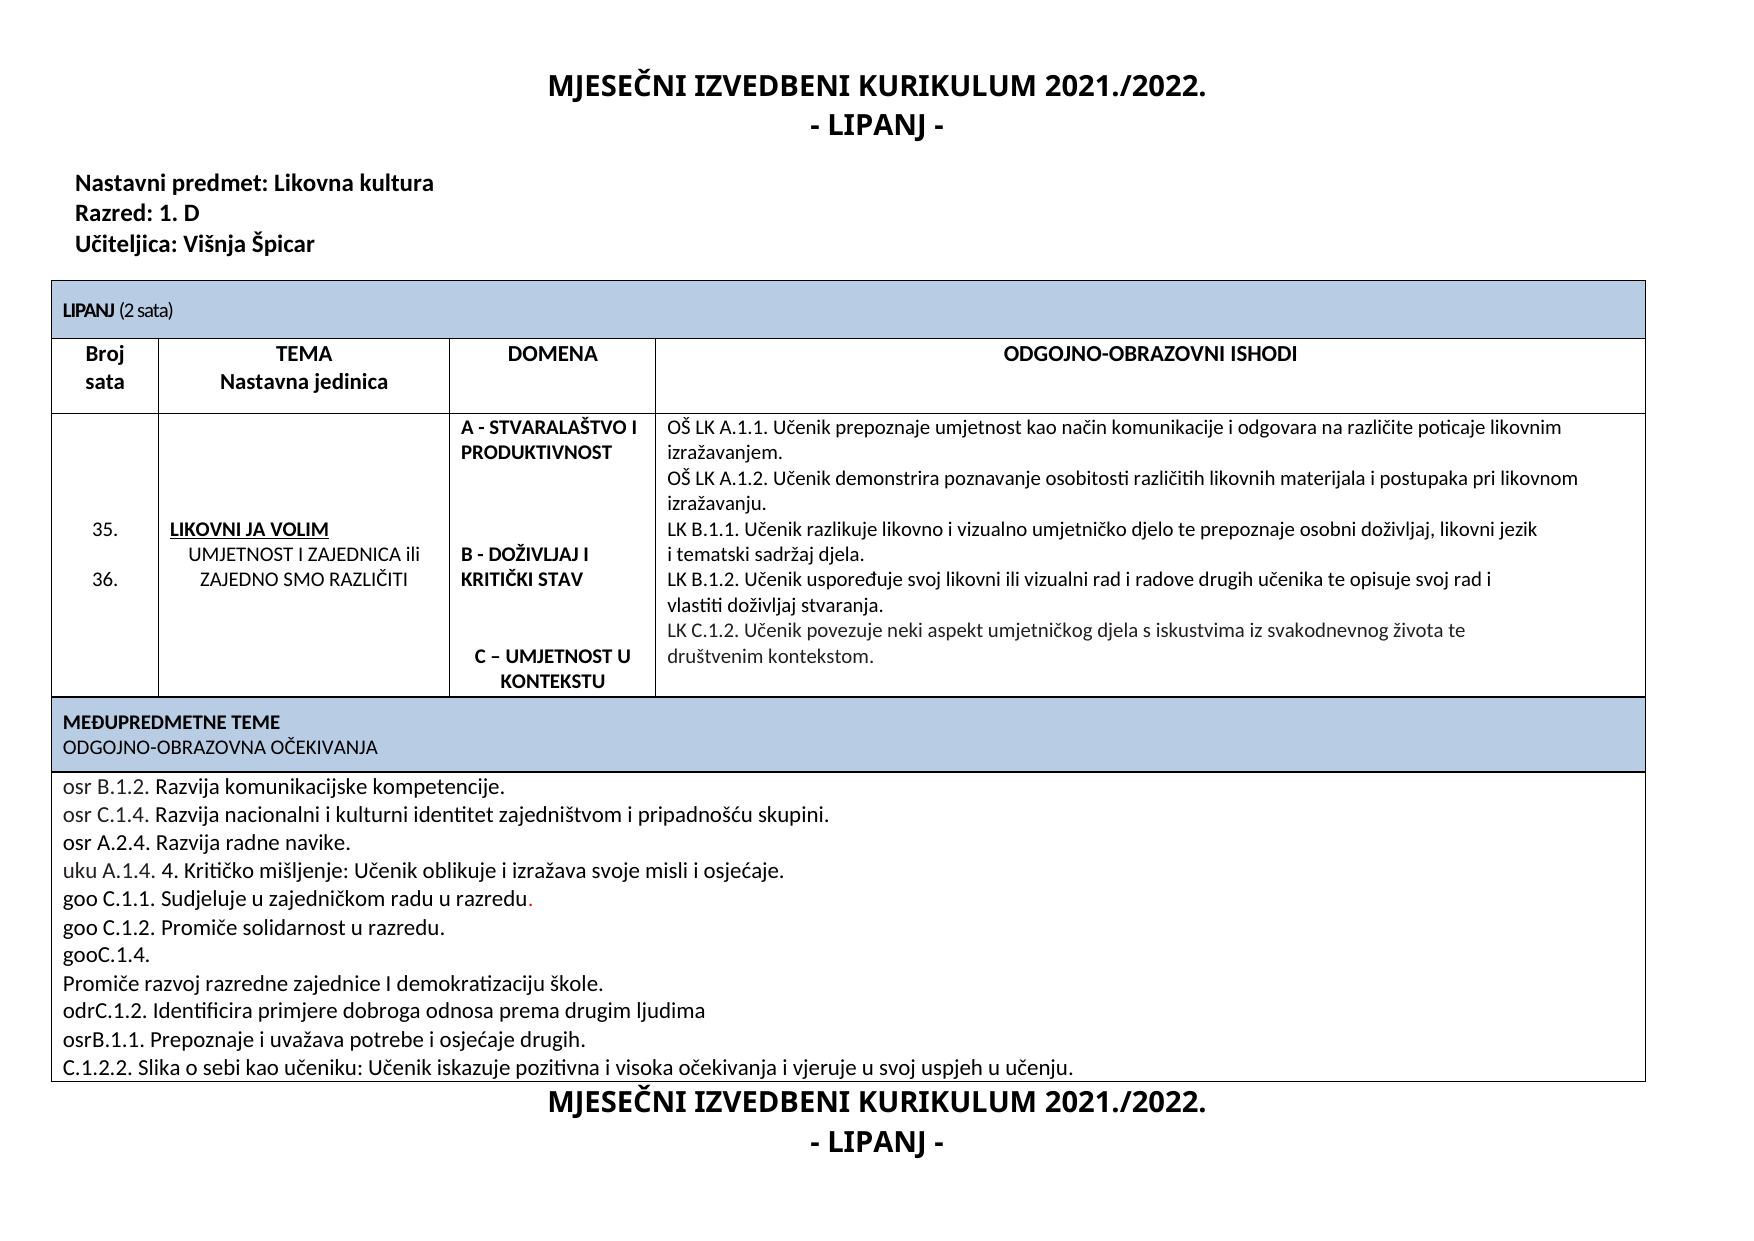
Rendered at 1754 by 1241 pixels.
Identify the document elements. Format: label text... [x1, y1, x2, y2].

table_header LIPANJ (2 sata) [52, 281, 1645, 338]
text - LIPANJ - [75, 1121, 1679, 1161]
table_cell MEĐUPREDMETNE TEME ODGOJNO-OBRAZOVNA OČEKIVANJA [52, 698, 1645, 771]
table_cell osr B.1.2. Razvija komunikacijske kompetencije. osr C.1.4. Razvija nacionalni i kulturni identitet zajedništvom i pripadnošću skupini. osr A.2.4. Razvija radne navike. uku A.1.4. 4. Kritičko mišljenje: Učenik oblikuje i izražava svoje misli i osjećaje. goo C.1.1. Sudjeluje u zajedničkom radu u razredu. goo C.1.2. Promiče solidarnost u razredu. gooC.1.4. Promiče razvoj razredne zajednice I demokratizaciju škole. odrC.1.2. Identificira primjere dobroga odnosa prema drugim ljudima osrB.1.1. Prepoznaje i uvažava potrebe i osjećaje drugih. C.1.2.2. Slika o sebi kao učeniku: Učenik iskazuje pozitivna i visoka očekivanja i vjeruje u svoj uspjeh u učenju. [52, 773, 1645, 1081]
text Nastavni predmet: Likovna kultura [75, 167, 1679, 198]
text MJESEČNI IZVEDBENI KURIKULUM 2021./2022. [75, 65, 1679, 105]
text - LIPANJ - [75, 105, 1679, 144]
table_cell DOMENA [450, 339, 655, 413]
table_cell LIKOVNI JA VOLIM UMJETNOST I ZAJEDNICA ili ZAJEDNO SMO RAZLIČITI [159, 414, 449, 696]
text Razred: 1. D [75, 198, 1679, 228]
table_cell A - STVARALAŠTVO I PRODUKTIVNOST B - DOŽIVLJAJ I KRITIČKI STAV C – UMJETNOST U KONTEKSTU [450, 414, 655, 696]
text Učiteljica: Višnja Špicar [75, 228, 1679, 259]
table_cell TEMA Nastavna jedinica [159, 339, 449, 413]
table_cell Broj sata [52, 339, 158, 413]
table_cell OŠ LK A.1.1. Učenik prepoznaje umjetnost kao način komunikacije i odgovara na različite poticaje likovnim izražavanjem. OŠ LK A.1.2. Učenik demonstrira poznavanje osobitosti različitih likovnih materijala i postupaka pri likovnom izražavanju. LK B.1.1. Učenik razlikuje likovno i vizualno umjetničko djelo te prepoznaje osobni doživljaj, likovni jezik i tematski sadržaj djela. LK B.1.2. Učenik uspoređuje svoj likovni ili vizualni rad i radove drugih učenika te opisuje svoj rad i vlastiti doživljaj stvaranja. LK C.1.2. Učenik povezuje neki aspekt umjetničkog djela s iskustvima iz svakodnevnog života te društvenim kontekstom. [656, 414, 1645, 696]
table_cell ODGOJNO-OBRAZOVNI ISHODI [656, 339, 1645, 413]
table_cell 35. 36. [52, 414, 158, 696]
text MJESEČNI IZVEDBENI KURIKULUM 2021./2022. [75, 343, 1679, 1121]
